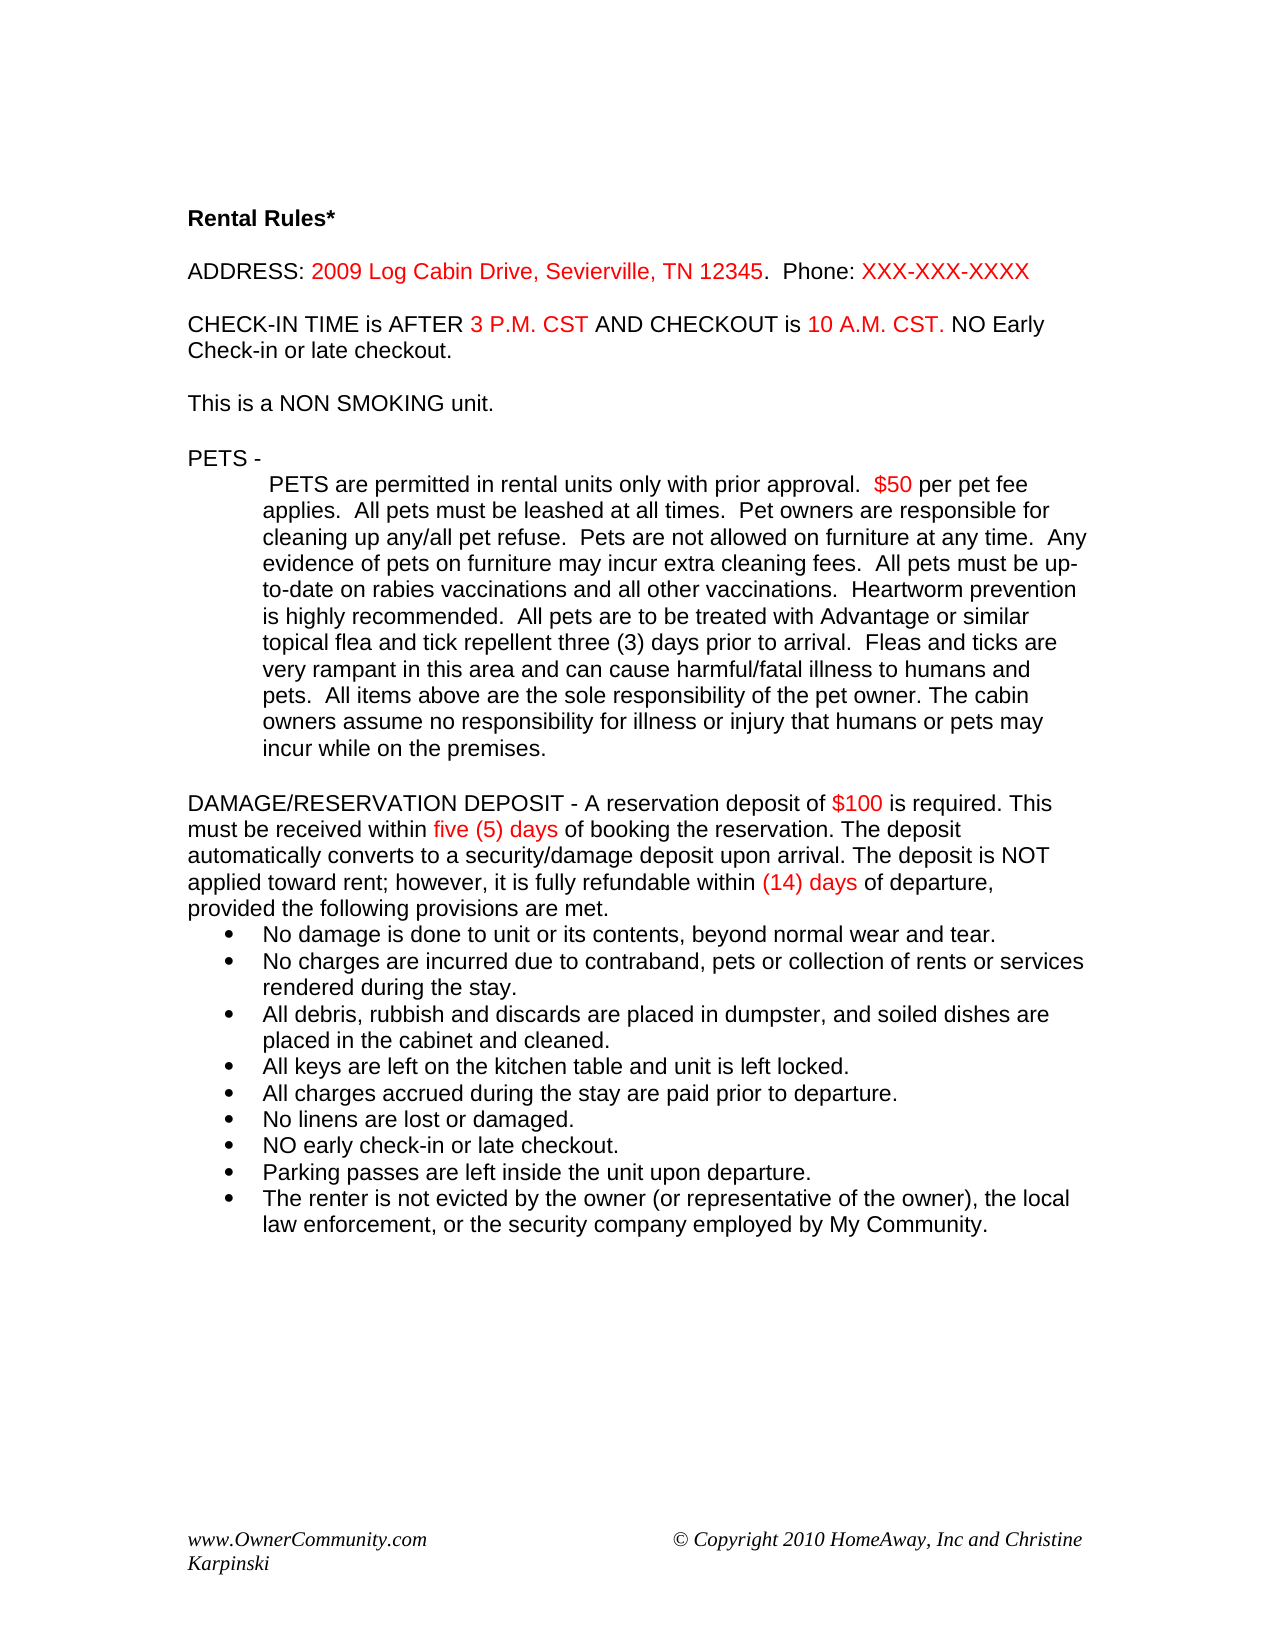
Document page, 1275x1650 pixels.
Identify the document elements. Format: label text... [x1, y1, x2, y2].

text DAMAGE/RESERVATION DEPOSIT - A reservation deposit of $100 is required. This must be received within five (5) days of booking the reservation. The deposit automatically converts to a security/damage deposit upon arrival. The deposit is NOT applied toward rent; however, it is fully refundable within (14) days of departure, provided the following provisions are met. [187, 790, 1087, 921]
list All debris, rubbish and discards are placed in dumpster, and soiled dishes are placed in the cabinet and cleaned. [225, 1001, 1087, 1053]
list Parking passes are left inside the unit upon departure. [225, 1159, 1087, 1185]
list All keys are left on the kitchen table and unit is left locked. [225, 1053, 1087, 1079]
list No damage is done to unit or its contents, beyond normal wear and tear. [225, 921, 1087, 948]
text Rental Rules* [187, 205, 1087, 231]
text PETS are permitted in rental units only with prior approval. $50 per pet fee applies. All pets must be leashed at all times. Pet owners are responsible for cleaning up any/all pet refuse. Pets are not allowed on furniture at any time. Any evidence of pets on furniture may incur extra cleaning fees. All pets must be up-to-date on rabies vaccinations and all other vaccinations. Heartworm prevention is highly recommended. All pets are to be treated with Advantage or similar topical flea and tick repellent three (3) days prior to arrival. Fleas and ticks are very rampant in this area and can cause harmful/fatal illness to humans and pets. All items above are the sole responsibility of the pet owner. The cabin owners assume no responsibility for illness or injury that humans or pets may incur while on the premises. [262, 471, 1087, 790]
text PETS - [187, 445, 1087, 471]
list All charges accrued during the stay are paid prior to departure. [225, 1079, 1087, 1106]
list The renter is not evicted by the owner (or representative of the owner), the local law enforcement, or the security company employed by My Community. [225, 1185, 1087, 1238]
list No charges are incurred due to contraband, pets or collection of rents or services rendered during the stay. [225, 948, 1087, 1001]
text CHECK-IN TIME is AFTER 3 P.M. CST AND CHECKOUT is 10 A.M. CST. NO Early Check-in or late checkout. [187, 311, 1087, 363]
text ADDRESS: . Phone: XXX-XXX-XXXX [187, 258, 1087, 284]
text This is a NON SMOKING unit. [187, 389, 1087, 445]
list No linens are lost or damaged. [225, 1106, 1087, 1132]
list NO early check-in or late checkout. [225, 1132, 1087, 1159]
